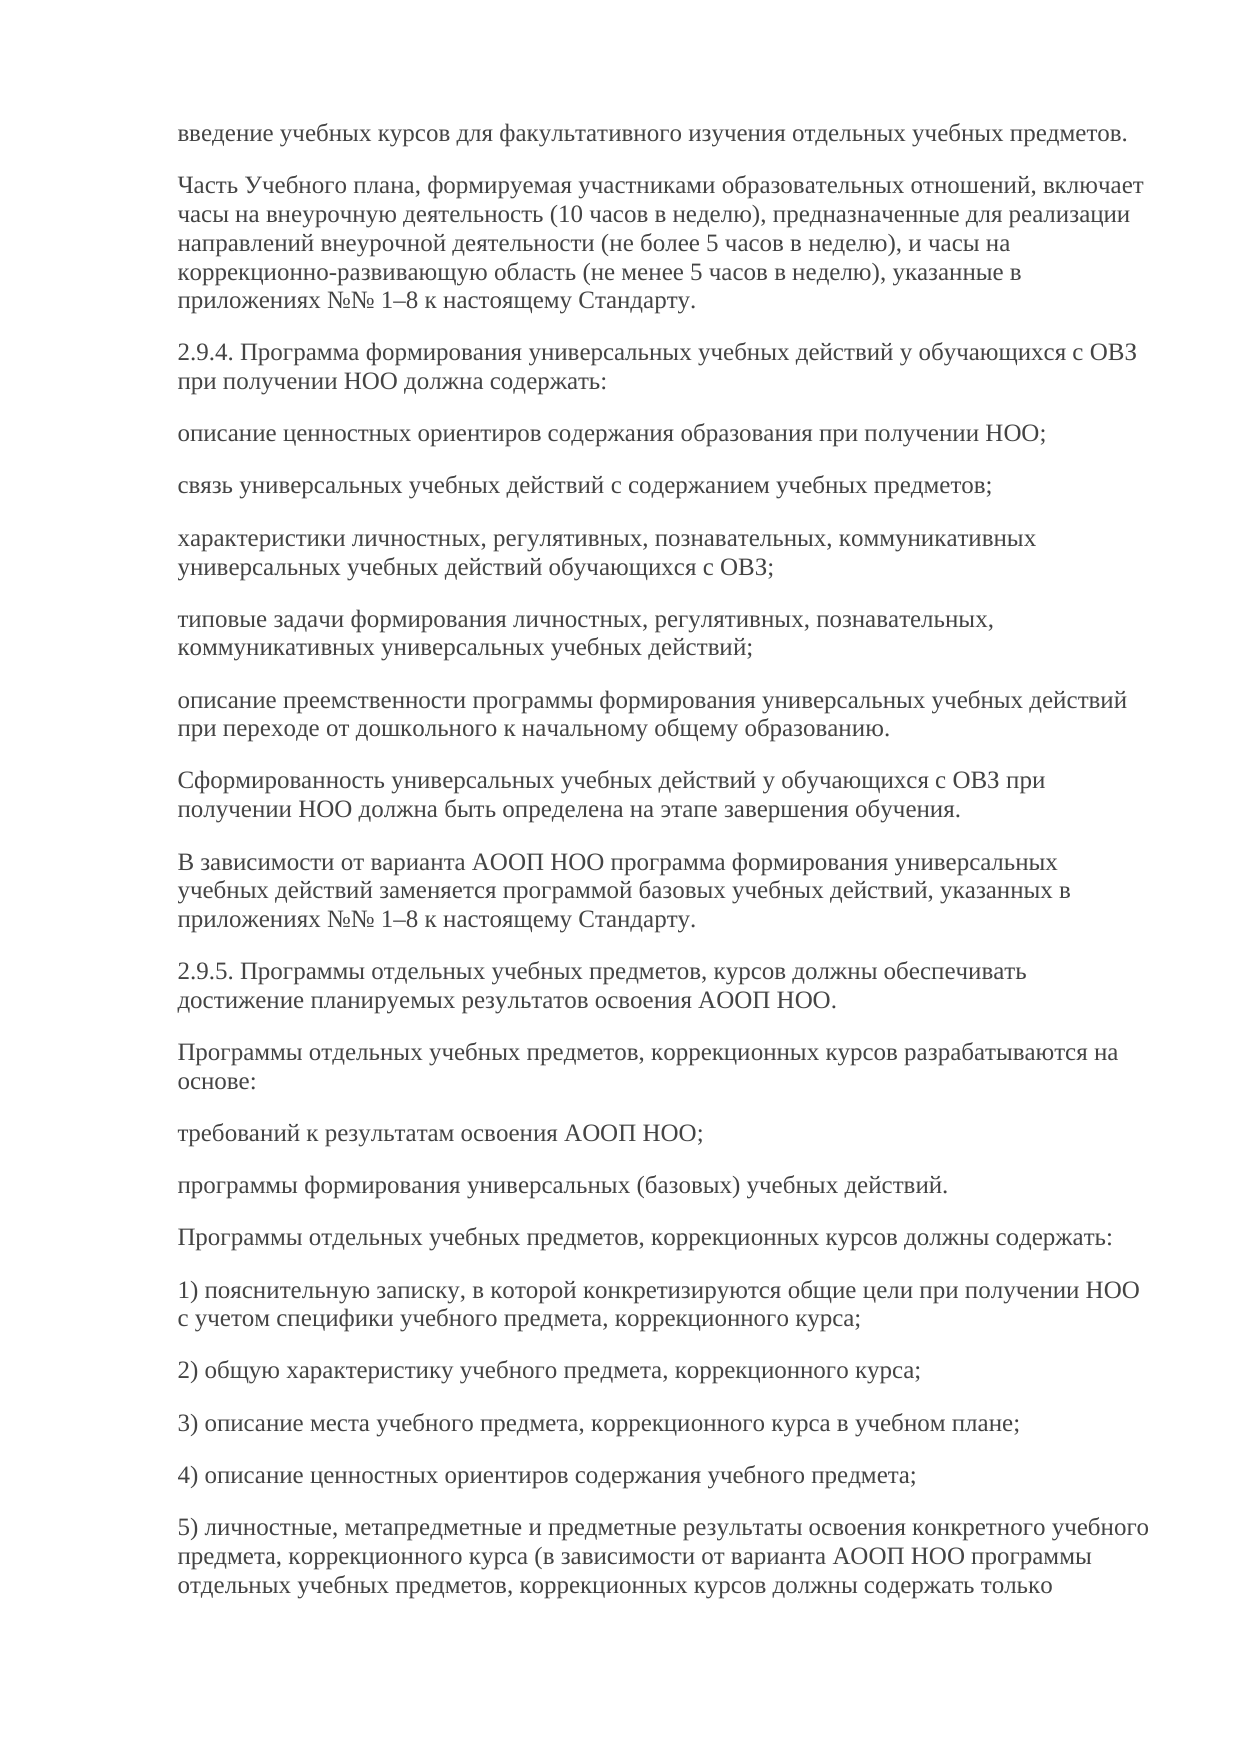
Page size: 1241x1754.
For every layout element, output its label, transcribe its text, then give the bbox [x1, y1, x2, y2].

text программы формирования универсальных (базовых) учебных действий. [177, 1170, 1152, 1199]
text 1) пояснительную записку, в которой конкретизируются общие цели при получении НОО с учетом специфики учебного предмета, коррекционного курса; [177, 1275, 1152, 1332]
text связь универсальных учебных действий с содержанием учебных предметов; [177, 471, 1152, 499]
text Сформированность универсальных учебных действий у обучающихся с ОВЗ при получении НОО должна быть определена на этапе завершения обучения. [177, 766, 1152, 823]
text Программы отдельных учебных предметов, коррекционных курсов должны содержать: [177, 1222, 1152, 1251]
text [177, 1512, 1152, 1598]
text 2) общую характеристику учебного предмета, коррекционного курса; [177, 1356, 1152, 1384]
text В зависимости от варианта АООП НОО программа формирования универсальных учебных действий заменяется программой базовых учебных действий, указанных в приложениях №№ 1–8 к настоящему Стандарту. [177, 847, 1152, 933]
text 4) описание ценностных ориентиров содержания учебного предмета; [177, 1460, 1152, 1489]
text требований к результатам освоения АООП НОО; [177, 1118, 1152, 1147]
text 2.9.5. Программы отдельных учебных предметов, курсов должны обеспечивать достижение планируемых результатов освоения АООП НОО. [177, 956, 1152, 1014]
text Часть Учебного плана, формируемая участниками образовательных отношений, включает часы на внеурочную деятельность (10 часов в неделю), предназначенные для реализации направлений внеурочной деятельности (не более 5 часов в неделю), и часы на коррекционно-развивающую область (не менее 5 часов в неделю), указанные в приложениях №№ 1–8 к настоящему Стандарту. [177, 170, 1152, 314]
text введение учебных курсов для факультативного изучения отдельных учебных предметов. [177, 118, 1152, 147]
text Программы отдельных учебных предметов, коррекционных курсов разрабатываются на основе: [177, 1037, 1152, 1095]
text 2.9.4. Программа формирования универсальных учебных действий у обучающихся с ОВЗ при получении НОО должна содержать: [177, 337, 1152, 395]
text описание преемственности программы формирования универсальных учебных действий при переходе от дошкольного к начальному общему образованию. [177, 685, 1152, 742]
text 3) описание места учебного предмета, коррекционного курса в учебном плане; [177, 1408, 1152, 1437]
text характеристики личностных, регулятивных, познавательных, коммуникативных универсальных учебных действий обучающихся с ОВЗ; [177, 523, 1152, 580]
text описание ценностных ориентиров содержания образования при получении НОО; [177, 418, 1152, 447]
text типовые задачи формирования личностных, регулятивных, познавательных, коммуникативных универсальных учебных действий; [177, 604, 1152, 661]
